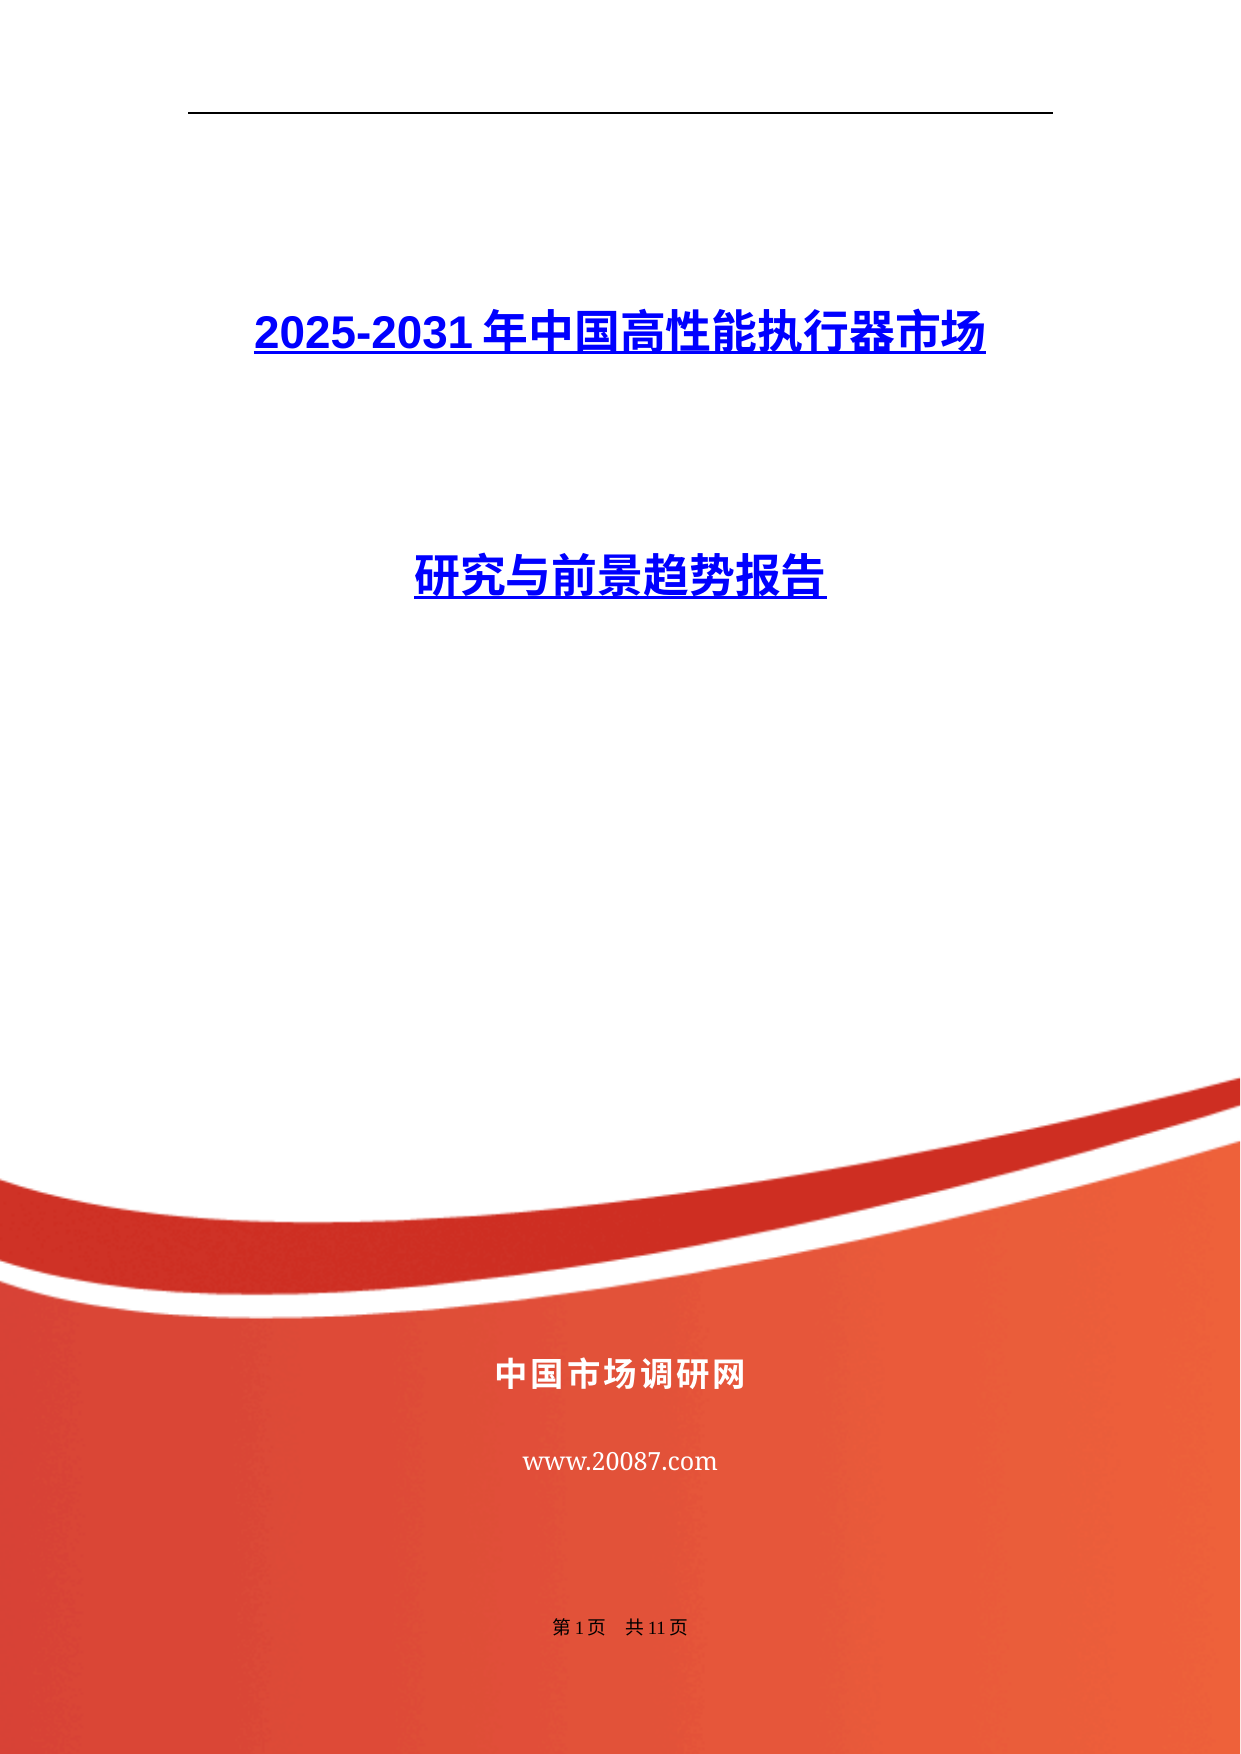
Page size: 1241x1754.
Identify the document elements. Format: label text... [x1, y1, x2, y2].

subtitle 中国市场调研网 [187, 1339, 1053, 1404]
text www.20087.com [187, 1428, 1053, 1493]
table_header 2025-2031年中国高性能执行器市场研究与前景趋势报告 [188, 207, 1053, 773]
picture [0, 1006, 1241, 1754]
